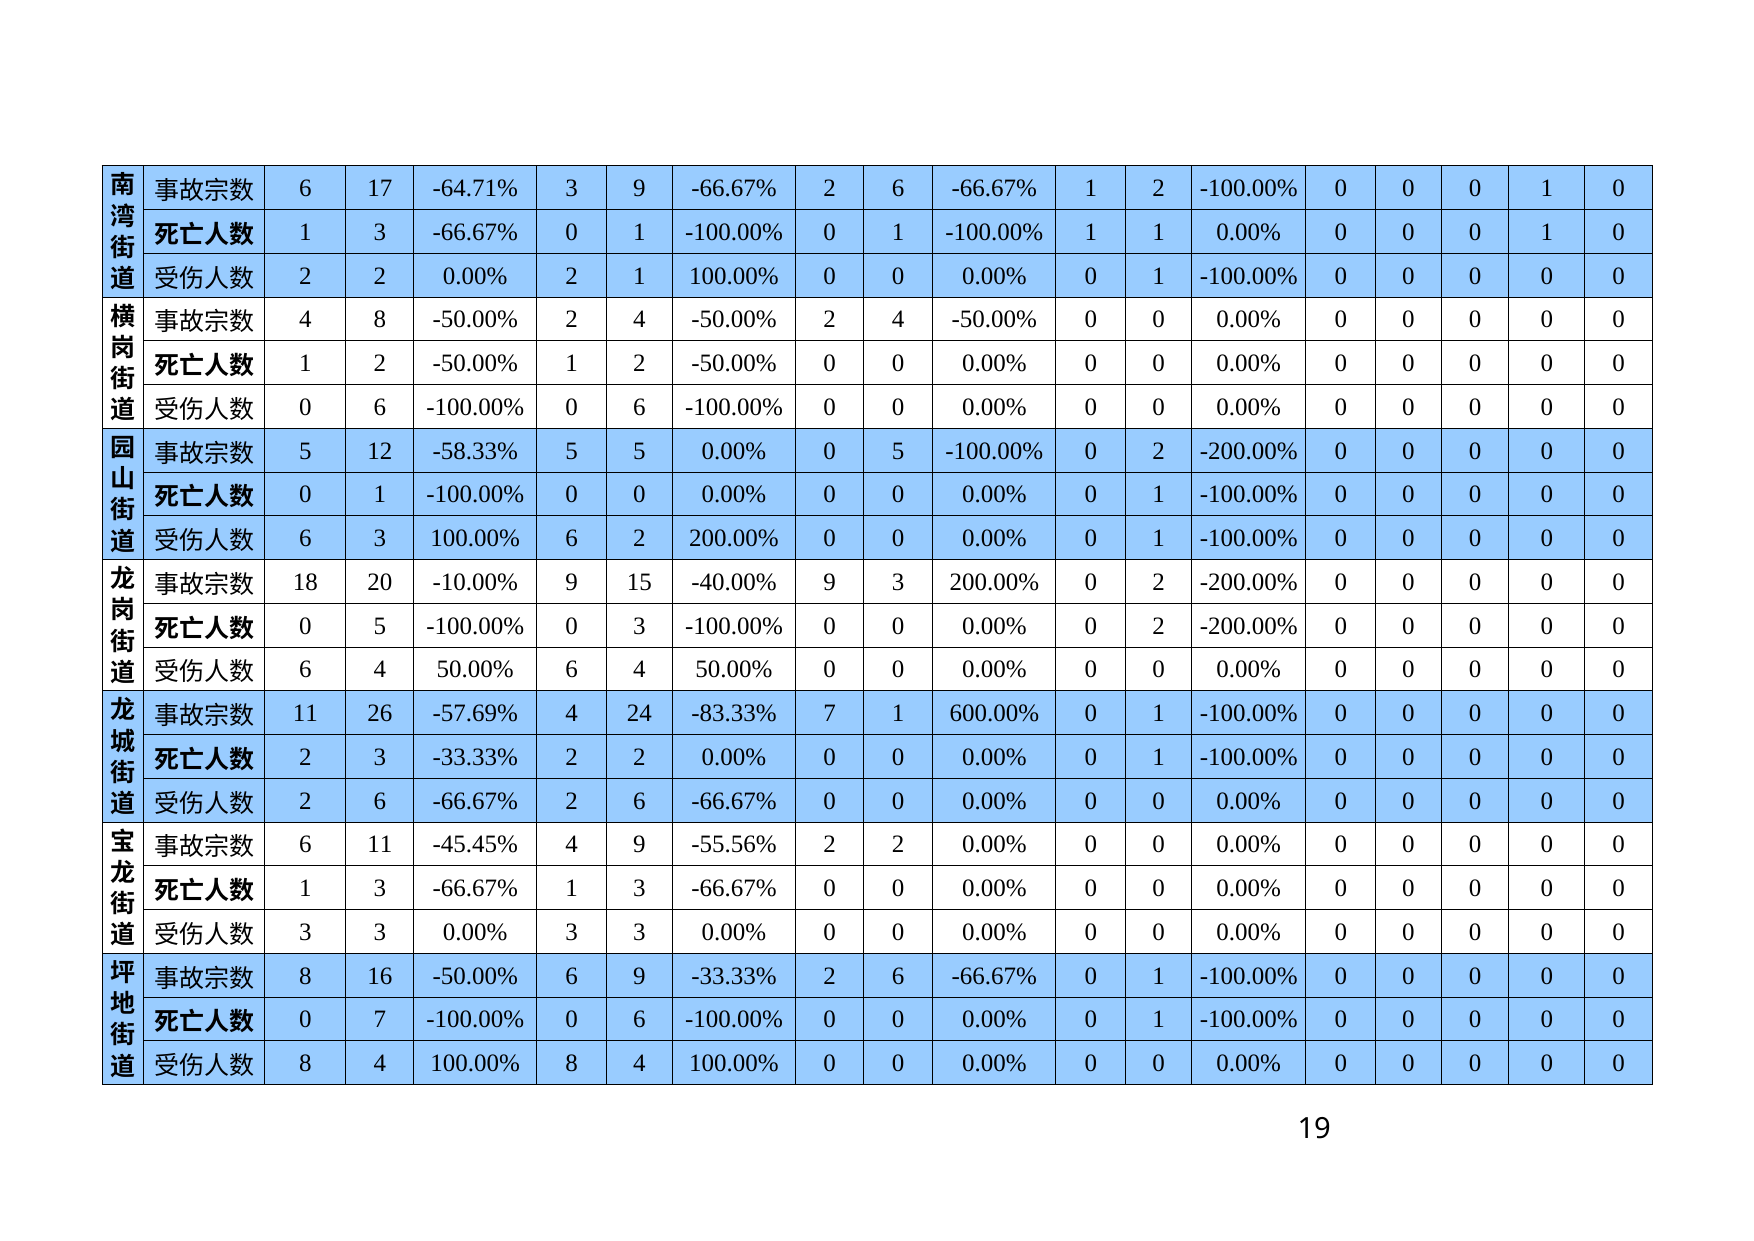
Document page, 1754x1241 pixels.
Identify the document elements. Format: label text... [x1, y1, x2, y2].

table_cell 事故宗数 [144, 166, 264, 209]
table_cell 1 [864, 691, 932, 734]
table_cell 0 [1585, 166, 1652, 209]
table_cell 宝龙街道 [103, 823, 143, 953]
table_cell 0 [1585, 691, 1652, 734]
table_cell 1 [1056, 166, 1125, 209]
table_cell 6 [265, 166, 345, 209]
table_cell 2 [796, 823, 863, 865]
table_cell 0 [1442, 341, 1508, 384]
table_cell 9 [796, 560, 863, 603]
table_cell -100.00% [1192, 998, 1305, 1040]
table_cell -57.69% [414, 691, 536, 734]
table_cell 0 [796, 429, 863, 472]
table_cell 0 [1442, 298, 1508, 340]
table_cell 0 [1585, 560, 1652, 603]
table_cell 9 [607, 823, 672, 865]
table_cell 6 [265, 648, 345, 690]
table_cell 0.00% [933, 779, 1055, 822]
table_cell 9 [607, 166, 672, 209]
table_cell 0 [1376, 735, 1441, 778]
table_cell 5 [346, 604, 413, 647]
table_cell 4 [537, 691, 606, 734]
table_cell 0 [1126, 866, 1191, 909]
table_cell 0 [1306, 298, 1375, 340]
table_cell 0 [796, 254, 863, 297]
table_cell -100.00% [414, 998, 536, 1040]
table_cell 4 [864, 298, 932, 340]
table_cell 0 [796, 648, 863, 690]
table_cell -64.71% [414, 166, 536, 209]
table_cell 0 [1509, 560, 1584, 603]
table_cell 0 [1442, 735, 1508, 778]
table_cell 0 [1442, 166, 1508, 209]
table_cell 0 [1306, 166, 1375, 209]
table_cell -83.33% [673, 691, 795, 734]
table_cell 2 [607, 735, 672, 778]
table_cell -66.67% [673, 866, 795, 909]
table_cell 0.00% [1192, 823, 1305, 865]
table_cell 0 [265, 473, 345, 515]
table_cell 1 [1056, 210, 1125, 253]
table_cell -100.00% [1192, 691, 1305, 734]
table_cell 0.00% [1192, 341, 1305, 384]
table_cell 0.00% [1192, 210, 1305, 253]
table_cell 0.00% [933, 866, 1055, 909]
table_cell -50.00% [414, 341, 536, 384]
table_cell 3 [537, 910, 606, 953]
table_cell 0 [864, 735, 932, 778]
table_cell 0 [1376, 298, 1441, 340]
table_cell 0 [1376, 560, 1441, 603]
table_cell 0.00% [1192, 385, 1305, 428]
table_cell 0 [1126, 823, 1191, 865]
table_cell 200.00% [933, 560, 1055, 603]
table_cell 0 [1306, 691, 1375, 734]
table_cell 0.00% [933, 1041, 1055, 1084]
table_cell 0 [1306, 998, 1375, 1040]
table_cell 死亡人数 [144, 866, 264, 909]
table_cell 0 [1126, 385, 1191, 428]
table_cell 死亡人数 [144, 341, 264, 384]
table_cell 0.00% [673, 429, 795, 472]
table_cell 0 [1056, 516, 1125, 559]
table_cell -50.00% [673, 298, 795, 340]
table_cell 7 [346, 998, 413, 1040]
table_cell 1 [265, 341, 345, 384]
table_cell 0 [796, 604, 863, 647]
table_cell 2 [1126, 560, 1191, 603]
table_cell 事故宗数 [144, 954, 264, 997]
table_cell 0 [1056, 998, 1125, 1040]
table_cell 2 [864, 823, 932, 865]
table_cell 0 [1126, 298, 1191, 340]
table_cell 0 [1056, 298, 1125, 340]
table_cell 0 [1509, 779, 1584, 822]
table_cell 横岗街道 [103, 298, 143, 428]
table_cell 0 [1126, 1041, 1191, 1084]
table_cell 0 [1056, 866, 1125, 909]
table_cell 0 [1376, 691, 1441, 734]
table_cell 0 [1376, 341, 1441, 384]
table_cell 0 [1306, 604, 1375, 647]
table_cell 0 [1585, 473, 1652, 515]
table_cell 0 [1056, 1041, 1125, 1084]
table_cell -100.00% [673, 604, 795, 647]
table_cell 1 [1126, 691, 1191, 734]
table_cell 0 [1376, 823, 1441, 865]
table_cell 5 [607, 429, 672, 472]
table_cell 2 [607, 516, 672, 559]
table_cell 0 [1509, 910, 1584, 953]
table_cell 死亡人数 [144, 210, 264, 253]
table_cell 0 [796, 385, 863, 428]
table_cell 受伤人数 [144, 1041, 264, 1084]
table_cell 0 [1509, 954, 1584, 997]
table_cell 事故宗数 [144, 298, 264, 340]
table_cell 0 [864, 473, 932, 515]
table_cell 0 [1442, 954, 1508, 997]
table_cell 0 [864, 910, 932, 953]
table_cell 17 [346, 166, 413, 209]
table_cell 1 [864, 210, 932, 253]
table_cell 0 [1376, 910, 1441, 953]
table_cell -40.00% [673, 560, 795, 603]
table_cell -100.00% [414, 473, 536, 515]
table_cell -100.00% [933, 210, 1055, 253]
table_cell 0 [864, 516, 932, 559]
table_cell 6 [607, 385, 672, 428]
table_cell 0.00% [673, 910, 795, 953]
table_cell -50.00% [933, 298, 1055, 340]
table_cell 事故宗数 [144, 560, 264, 603]
table_cell 0 [1376, 1041, 1441, 1084]
table_cell 龙岗街道 [103, 560, 143, 690]
table_cell 0 [1126, 648, 1191, 690]
table_cell 6 [265, 823, 345, 865]
table_cell 0 [537, 998, 606, 1040]
table_cell 0 [1442, 604, 1508, 647]
table_cell 0 [1585, 823, 1652, 865]
table_cell 3 [346, 210, 413, 253]
table_cell 事故宗数 [144, 823, 264, 865]
table_cell 0 [864, 779, 932, 822]
table_cell 0 [796, 341, 863, 384]
table_cell 0.00% [933, 254, 1055, 297]
table_cell 4 [607, 1041, 672, 1084]
table_cell 5 [265, 429, 345, 472]
table_cell 0 [1376, 385, 1441, 428]
table_cell 0 [1509, 735, 1584, 778]
table_cell 100.00% [673, 1041, 795, 1084]
table_cell 0.00% [673, 473, 795, 515]
table_cell 0 [1585, 604, 1652, 647]
table_cell 1 [1126, 998, 1191, 1040]
table_cell 0 [537, 210, 606, 253]
table_cell 0 [1306, 560, 1375, 603]
table_cell 0 [1442, 210, 1508, 253]
table_cell 0 [1306, 254, 1375, 297]
table_cell 6 [346, 385, 413, 428]
table_cell 0 [796, 516, 863, 559]
table_cell -66.67% [933, 954, 1055, 997]
table_cell 0 [1056, 823, 1125, 865]
table_cell 0 [1442, 779, 1508, 822]
table_cell -66.67% [933, 166, 1055, 209]
table_cell 受伤人数 [144, 516, 264, 559]
table_cell 9 [607, 954, 672, 997]
table_cell 0 [1056, 604, 1125, 647]
table_cell 0 [265, 998, 345, 1040]
table_cell 0 [1126, 341, 1191, 384]
table_cell -100.00% [933, 429, 1055, 472]
table_cell 4 [346, 648, 413, 690]
table_cell 0 [1126, 779, 1191, 822]
table_cell 0 [1306, 866, 1375, 909]
table_cell 0 [1442, 866, 1508, 909]
table_cell 受伤人数 [144, 779, 264, 822]
table_cell 0 [1585, 998, 1652, 1040]
table_cell 0 [1126, 910, 1191, 953]
table_cell 0 [1306, 516, 1375, 559]
table_cell 0 [864, 604, 932, 647]
table_cell 0 [796, 910, 863, 953]
table_cell 2 [537, 735, 606, 778]
table_cell 1 [265, 866, 345, 909]
table_cell 15 [607, 560, 672, 603]
table_cell 1 [1509, 166, 1584, 209]
table_cell 0 [1376, 254, 1441, 297]
table_cell 0 [1056, 648, 1125, 690]
table_cell -10.00% [414, 560, 536, 603]
table_cell 0.00% [414, 910, 536, 953]
table_cell 0 [1442, 385, 1508, 428]
table_cell 0 [1376, 210, 1441, 253]
table_cell 0 [265, 385, 345, 428]
table_cell -100.00% [673, 998, 795, 1040]
table_cell 2 [796, 298, 863, 340]
table_cell 0 [796, 998, 863, 1040]
table_cell 0 [537, 473, 606, 515]
table_cell 0 [1306, 210, 1375, 253]
table_cell 16 [346, 954, 413, 997]
table_cell -50.00% [673, 341, 795, 384]
table_cell 0.00% [933, 385, 1055, 428]
table_cell 0 [796, 473, 863, 515]
table_cell 受伤人数 [144, 254, 264, 297]
table_cell 2 [265, 779, 345, 822]
table_cell 1 [1126, 954, 1191, 997]
table_cell 0 [1585, 648, 1652, 690]
table_cell 1 [1509, 210, 1584, 253]
table_cell 0 [1056, 560, 1125, 603]
table_cell 0 [864, 341, 932, 384]
table_cell 1 [1126, 254, 1191, 297]
table_cell 0 [1376, 604, 1441, 647]
table_cell 0 [1306, 954, 1375, 997]
table_cell 0 [1056, 691, 1125, 734]
table_cell 死亡人数 [144, 735, 264, 778]
table_cell 4 [265, 298, 345, 340]
table_cell 2 [1126, 166, 1191, 209]
table_cell 0.00% [1192, 779, 1305, 822]
table_cell 0 [1442, 998, 1508, 1040]
table_cell 6 [537, 648, 606, 690]
table_cell 0 [537, 385, 606, 428]
table_cell 3 [864, 560, 932, 603]
table_cell 坪地街道 [103, 954, 143, 1084]
table_cell -55.56% [673, 823, 795, 865]
table_cell 0 [1376, 998, 1441, 1040]
table_cell 0 [1306, 473, 1375, 515]
table_cell 0 [1509, 1041, 1584, 1084]
table_cell 3 [346, 516, 413, 559]
table_cell 2 [265, 254, 345, 297]
table_cell 6 [864, 166, 932, 209]
table_cell 0 [1056, 473, 1125, 515]
table_cell 2 [537, 254, 606, 297]
table_cell 8 [265, 1041, 345, 1084]
table_cell 4 [607, 298, 672, 340]
table_cell 4 [346, 1041, 413, 1084]
table_cell 1 [607, 254, 672, 297]
table_cell -100.00% [414, 604, 536, 647]
table_cell 0 [1442, 560, 1508, 603]
table_cell 0 [1306, 823, 1375, 865]
table_cell 0 [1509, 516, 1584, 559]
table_cell 0 [1056, 954, 1125, 997]
table_cell -66.67% [414, 866, 536, 909]
table_cell 受伤人数 [144, 648, 264, 690]
table_cell 0.00% [933, 998, 1055, 1040]
table_cell 100.00% [414, 1041, 536, 1084]
table_cell 6 [537, 516, 606, 559]
table_cell 0 [265, 604, 345, 647]
table_cell 0 [607, 473, 672, 515]
table_cell 0 [1306, 1041, 1375, 1084]
table_cell 0 [1509, 823, 1584, 865]
table_cell 0 [1509, 691, 1584, 734]
table_cell 0 [796, 210, 863, 253]
table_cell 0 [1585, 735, 1652, 778]
table_cell 4 [607, 648, 672, 690]
table_cell 0 [1509, 998, 1584, 1040]
table_cell 3 [346, 866, 413, 909]
table_cell 200.00% [673, 516, 795, 559]
table_cell 0 [1442, 648, 1508, 690]
table_cell 0 [1442, 691, 1508, 734]
table_cell 11 [265, 691, 345, 734]
table_cell 0.00% [933, 823, 1055, 865]
table_cell 1 [1126, 735, 1191, 778]
table_cell 0.00% [933, 910, 1055, 953]
table_cell -200.00% [1192, 604, 1305, 647]
table_cell 0 [1056, 779, 1125, 822]
table_cell 0.00% [1192, 866, 1305, 909]
table_cell 3 [537, 166, 606, 209]
table_cell 0 [1585, 341, 1652, 384]
table_cell 7 [796, 691, 863, 734]
table_cell 0 [1056, 910, 1125, 953]
table_cell 0 [1306, 779, 1375, 822]
table_cell 3 [265, 910, 345, 953]
table_cell 0 [1585, 385, 1652, 428]
table_cell 50.00% [673, 648, 795, 690]
table_cell 0 [1442, 823, 1508, 865]
table_cell 0.00% [933, 473, 1055, 515]
table_cell 1 [265, 210, 345, 253]
table_cell -100.00% [673, 210, 795, 253]
table_cell 0.00% [1192, 910, 1305, 953]
table_cell 0 [1306, 910, 1375, 953]
table_cell -66.67% [414, 779, 536, 822]
table_cell 0 [1509, 254, 1584, 297]
table_cell 龙城街道 [103, 691, 143, 822]
table_cell 0 [1585, 954, 1652, 997]
table_cell 0 [1509, 473, 1584, 515]
table_cell 1 [537, 866, 606, 909]
table_cell 20 [346, 560, 413, 603]
table_cell 0 [1376, 648, 1441, 690]
table_cell 0.00% [933, 604, 1055, 647]
table_cell 0 [1585, 254, 1652, 297]
table_cell 死亡人数 [144, 998, 264, 1040]
table_cell 0 [1509, 385, 1584, 428]
table_cell 0 [1376, 473, 1441, 515]
table_cell 24 [607, 691, 672, 734]
table_cell 1 [1126, 473, 1191, 515]
table_cell 3 [346, 735, 413, 778]
table_cell 0 [1585, 910, 1652, 953]
table_cell -200.00% [1192, 429, 1305, 472]
table_cell 2 [1126, 604, 1191, 647]
table_cell 2 [796, 166, 863, 209]
table_cell 0 [1376, 166, 1441, 209]
table_cell 0 [1509, 648, 1584, 690]
table_cell -100.00% [1192, 473, 1305, 515]
table_cell 3 [607, 910, 672, 953]
table_cell 0 [1585, 429, 1652, 472]
table_cell 6 [346, 779, 413, 822]
table_cell 6 [265, 516, 345, 559]
table_cell 0.00% [933, 341, 1055, 384]
table_cell 11 [346, 823, 413, 865]
table_cell 0 [1509, 341, 1584, 384]
table_cell 0 [1306, 385, 1375, 428]
table_cell 园山街道 [103, 429, 143, 559]
table_cell 事故宗数 [144, 691, 264, 734]
table_cell 2 [607, 341, 672, 384]
table_cell 死亡人数 [144, 604, 264, 647]
table_cell 0 [864, 254, 932, 297]
table_cell 0 [1442, 473, 1508, 515]
table_cell 0 [1056, 254, 1125, 297]
table_cell 100.00% [673, 254, 795, 297]
table_cell 0 [1442, 516, 1508, 559]
table_cell 2 [537, 779, 606, 822]
table_cell 600.00% [933, 691, 1055, 734]
table_cell -66.67% [673, 779, 795, 822]
table_cell 0 [864, 385, 932, 428]
table_cell -100.00% [414, 385, 536, 428]
table_cell 0 [1585, 210, 1652, 253]
table_cell -100.00% [673, 385, 795, 428]
table_cell 0.00% [414, 254, 536, 297]
table_cell 0 [1056, 735, 1125, 778]
table_cell 0 [1442, 910, 1508, 953]
table_cell -50.00% [414, 298, 536, 340]
table_cell 0 [1442, 254, 1508, 297]
table_cell 6 [537, 954, 606, 997]
table_cell 0.00% [673, 735, 795, 778]
table_cell 0 [864, 866, 932, 909]
table_cell 0 [864, 998, 932, 1040]
table_cell 2 [346, 341, 413, 384]
table_cell 0.00% [1192, 1041, 1305, 1084]
table_cell 2 [265, 735, 345, 778]
table_cell 1 [607, 210, 672, 253]
table_cell 6 [607, 779, 672, 822]
table_cell 0 [1442, 1041, 1508, 1084]
table_cell 0 [1306, 648, 1375, 690]
table_cell 0.00% [1192, 298, 1305, 340]
table_cell 0 [1056, 341, 1125, 384]
table_cell 9 [537, 560, 606, 603]
table_cell -33.33% [673, 954, 795, 997]
table_cell 3 [607, 866, 672, 909]
table_cell 0 [1056, 429, 1125, 472]
table_cell 50.00% [414, 648, 536, 690]
table_cell 0 [537, 604, 606, 647]
table_cell 1 [1126, 516, 1191, 559]
table_cell 8 [346, 298, 413, 340]
table_cell -45.45% [414, 823, 536, 865]
table_cell 0 [864, 1041, 932, 1084]
table_cell -66.67% [673, 166, 795, 209]
table_cell 死亡人数 [144, 473, 264, 515]
table_cell 事故宗数 [144, 429, 264, 472]
table_cell 18 [265, 560, 345, 603]
table_cell 受伤人数 [144, 910, 264, 953]
table_cell 0 [796, 735, 863, 778]
table_cell 0 [1509, 866, 1584, 909]
table_cell 0 [1585, 1041, 1652, 1084]
table_cell 1 [346, 473, 413, 515]
table_cell 南湾街道 [103, 166, 143, 297]
table_cell 0 [1509, 429, 1584, 472]
table_cell 0.00% [933, 735, 1055, 778]
table_cell 3 [346, 910, 413, 953]
table_cell 2 [1126, 429, 1191, 472]
table_cell 0 [1509, 604, 1584, 647]
table_cell 5 [537, 429, 606, 472]
table_cell 0 [1376, 516, 1441, 559]
table_cell 1 [1126, 210, 1191, 253]
table_cell 0 [1442, 429, 1508, 472]
table_cell -100.00% [1192, 254, 1305, 297]
table_cell 8 [537, 1041, 606, 1084]
table_cell 2 [796, 954, 863, 997]
table_cell 6 [864, 954, 932, 997]
table_cell -66.67% [414, 210, 536, 253]
table_cell 0 [1509, 298, 1584, 340]
table_cell 0 [1306, 429, 1375, 472]
table_cell -200.00% [1192, 560, 1305, 603]
table_cell 0 [1585, 298, 1652, 340]
table_cell 0.00% [1192, 648, 1305, 690]
table_cell 0 [1585, 779, 1652, 822]
table_cell 0.00% [933, 648, 1055, 690]
table_cell 0 [1306, 341, 1375, 384]
table_cell 0 [796, 866, 863, 909]
table_cell 3 [607, 604, 672, 647]
table_cell -50.00% [414, 954, 536, 997]
table_cell 1 [537, 341, 606, 384]
table_cell 100.00% [414, 516, 536, 559]
table_cell 0 [1585, 516, 1652, 559]
table_cell -58.33% [414, 429, 536, 472]
table_cell 26 [346, 691, 413, 734]
table_cell 5 [864, 429, 932, 472]
table_cell 4 [537, 823, 606, 865]
table_cell -33.33% [414, 735, 536, 778]
table_cell 受伤人数 [144, 385, 264, 428]
table_cell 2 [346, 254, 413, 297]
table_cell 0 [1376, 779, 1441, 822]
table_cell 0 [1306, 735, 1375, 778]
table_cell 0 [1376, 954, 1441, 997]
table_cell -100.00% [1192, 166, 1305, 209]
table_cell 0 [1056, 385, 1125, 428]
table_cell 8 [265, 954, 345, 997]
table_cell 6 [607, 998, 672, 1040]
table_cell 2 [537, 298, 606, 340]
table_cell 0 [864, 648, 932, 690]
table_cell 0 [1376, 429, 1441, 472]
table_cell -100.00% [1192, 954, 1305, 997]
table_cell 12 [346, 429, 413, 472]
table_cell -100.00% [1192, 516, 1305, 559]
table_cell 0 [796, 1041, 863, 1084]
table_cell 0 [796, 779, 863, 822]
table_cell 0.00% [933, 516, 1055, 559]
table_cell 0 [1585, 866, 1652, 909]
table_cell 0 [1376, 866, 1441, 909]
table_cell -100.00% [1192, 735, 1305, 778]
